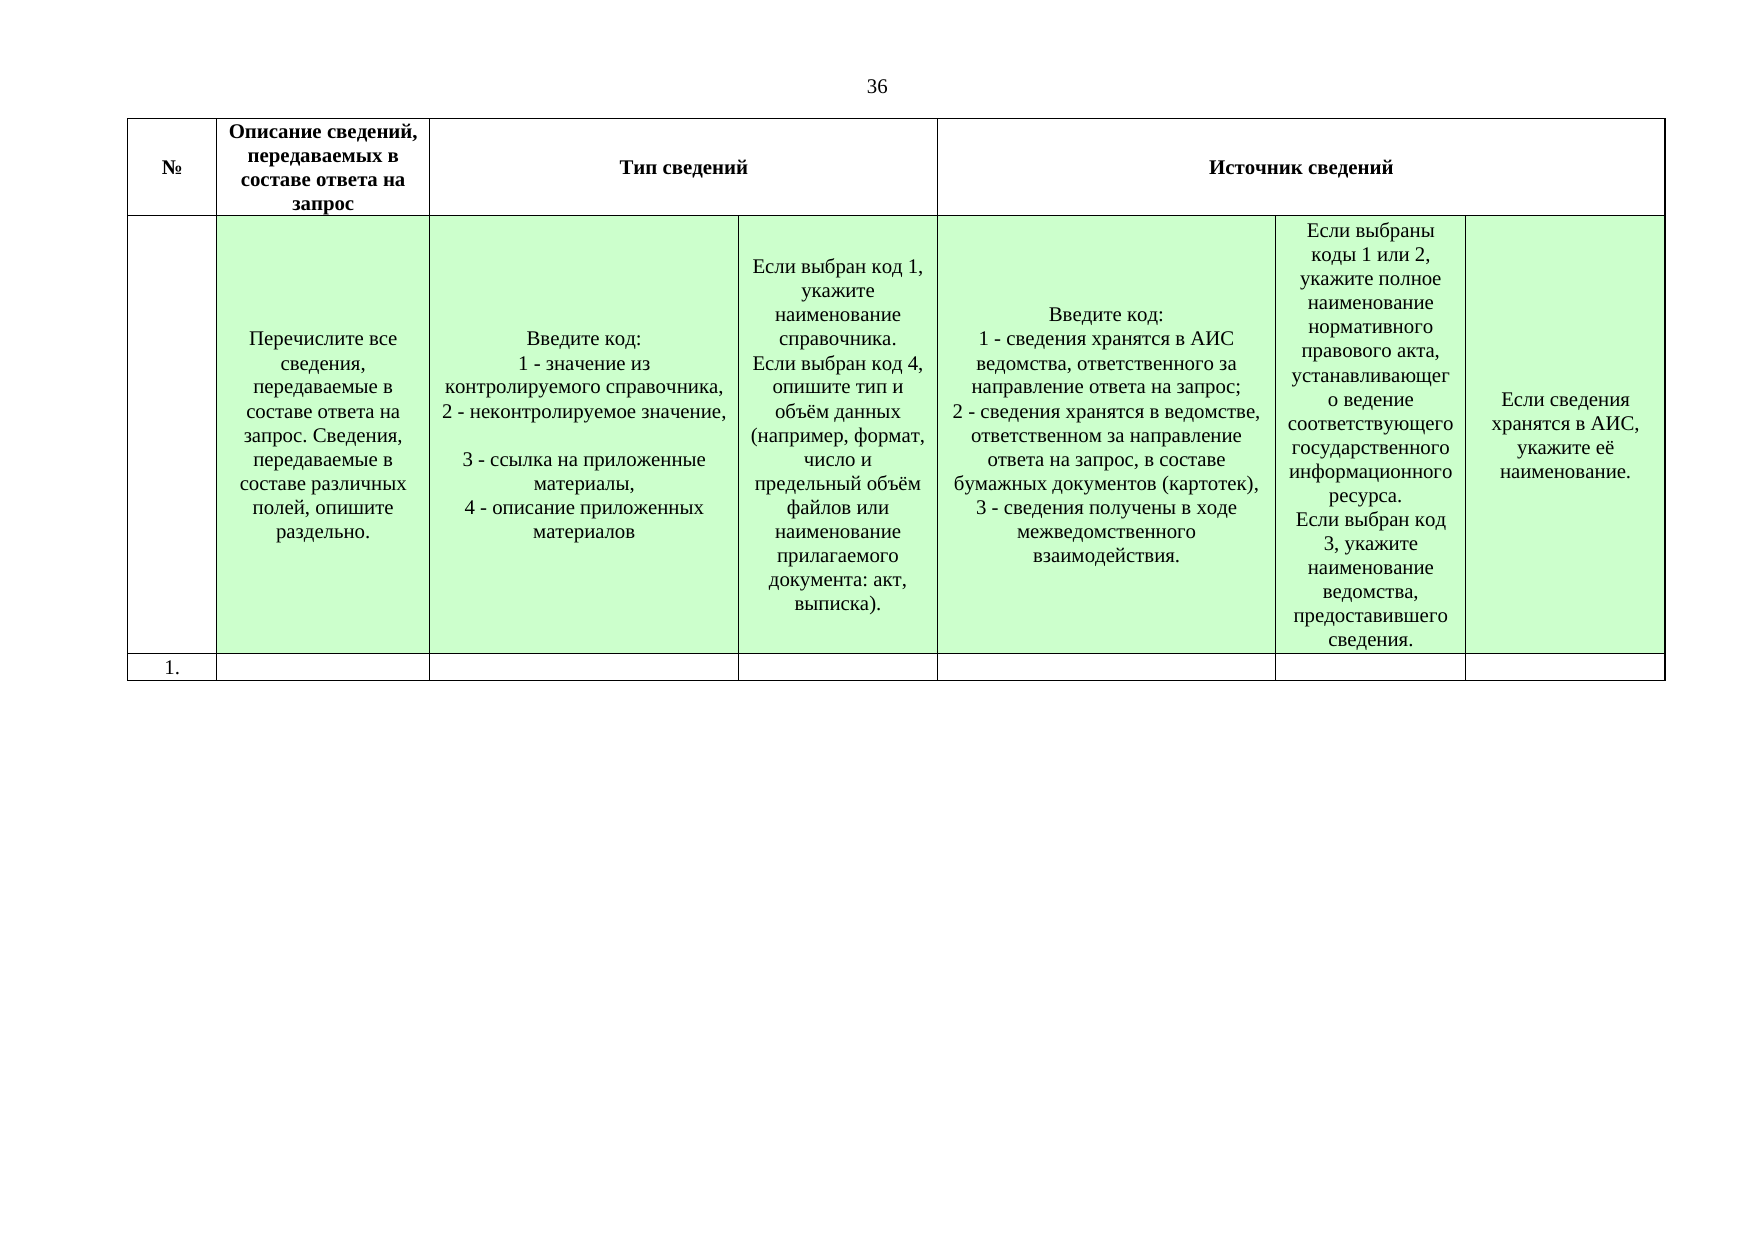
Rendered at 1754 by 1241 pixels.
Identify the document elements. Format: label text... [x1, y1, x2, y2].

table_cell [1276, 654, 1465, 680]
table_cell Введите код: 1 - значение из контролируемого справочника, 2 - неконтролируемое значение, 3 - ссылка на приложенные материалы, 4 - описание приложенных материалов [430, 216, 738, 653]
table_cell Если выбраны коды 1 или 2, укажите полное наименование нормативного правового акта, устанавливающего ведение соответствующего государственного информационного ресурса. Если выбран код 3, укажите наименование ведомства, предоставившего сведения. [1276, 216, 1465, 653]
table_cell [430, 654, 738, 680]
table_cell Если выбран код 1, укажите наименование справочника. Если выбран код 4, опишите тип и объём данных (например, формат, число и предельный объём файлов или наименование прилагаемого документа: акт, выписка). [739, 216, 937, 653]
table_cell Введите код: 1 - сведения хранятся в АИС ведомства, ответственного за направление ответа на запрос; 2 - сведения хранятся в ведомстве, ответственном за направление ответа на запрос, в составе бумажных документов (картотек), 3 - сведения получены в ходе межведомственного взаимодействия. [938, 216, 1275, 653]
table_cell [128, 216, 216, 653]
table_cell Источник сведений [938, 119, 1664, 215]
table_cell Перечислите все сведения, передаваемые в составе ответа на запрос. Сведения, передаваемые в составе различных полей, опишите раздельно. [217, 216, 429, 653]
table_cell [739, 654, 937, 680]
table_cell [1466, 654, 1664, 680]
table_cell 1. [128, 654, 216, 680]
table_cell Если сведения хранятся в АИС, укажите её наименование. [1466, 216, 1664, 653]
table_cell Тип сведений [430, 119, 937, 215]
table_cell [938, 654, 1275, 680]
table_cell [217, 654, 429, 680]
table_cell Описание сведений, передаваемых в составе ответа на запрос [217, 119, 429, 215]
table_cell № [128, 119, 216, 215]
